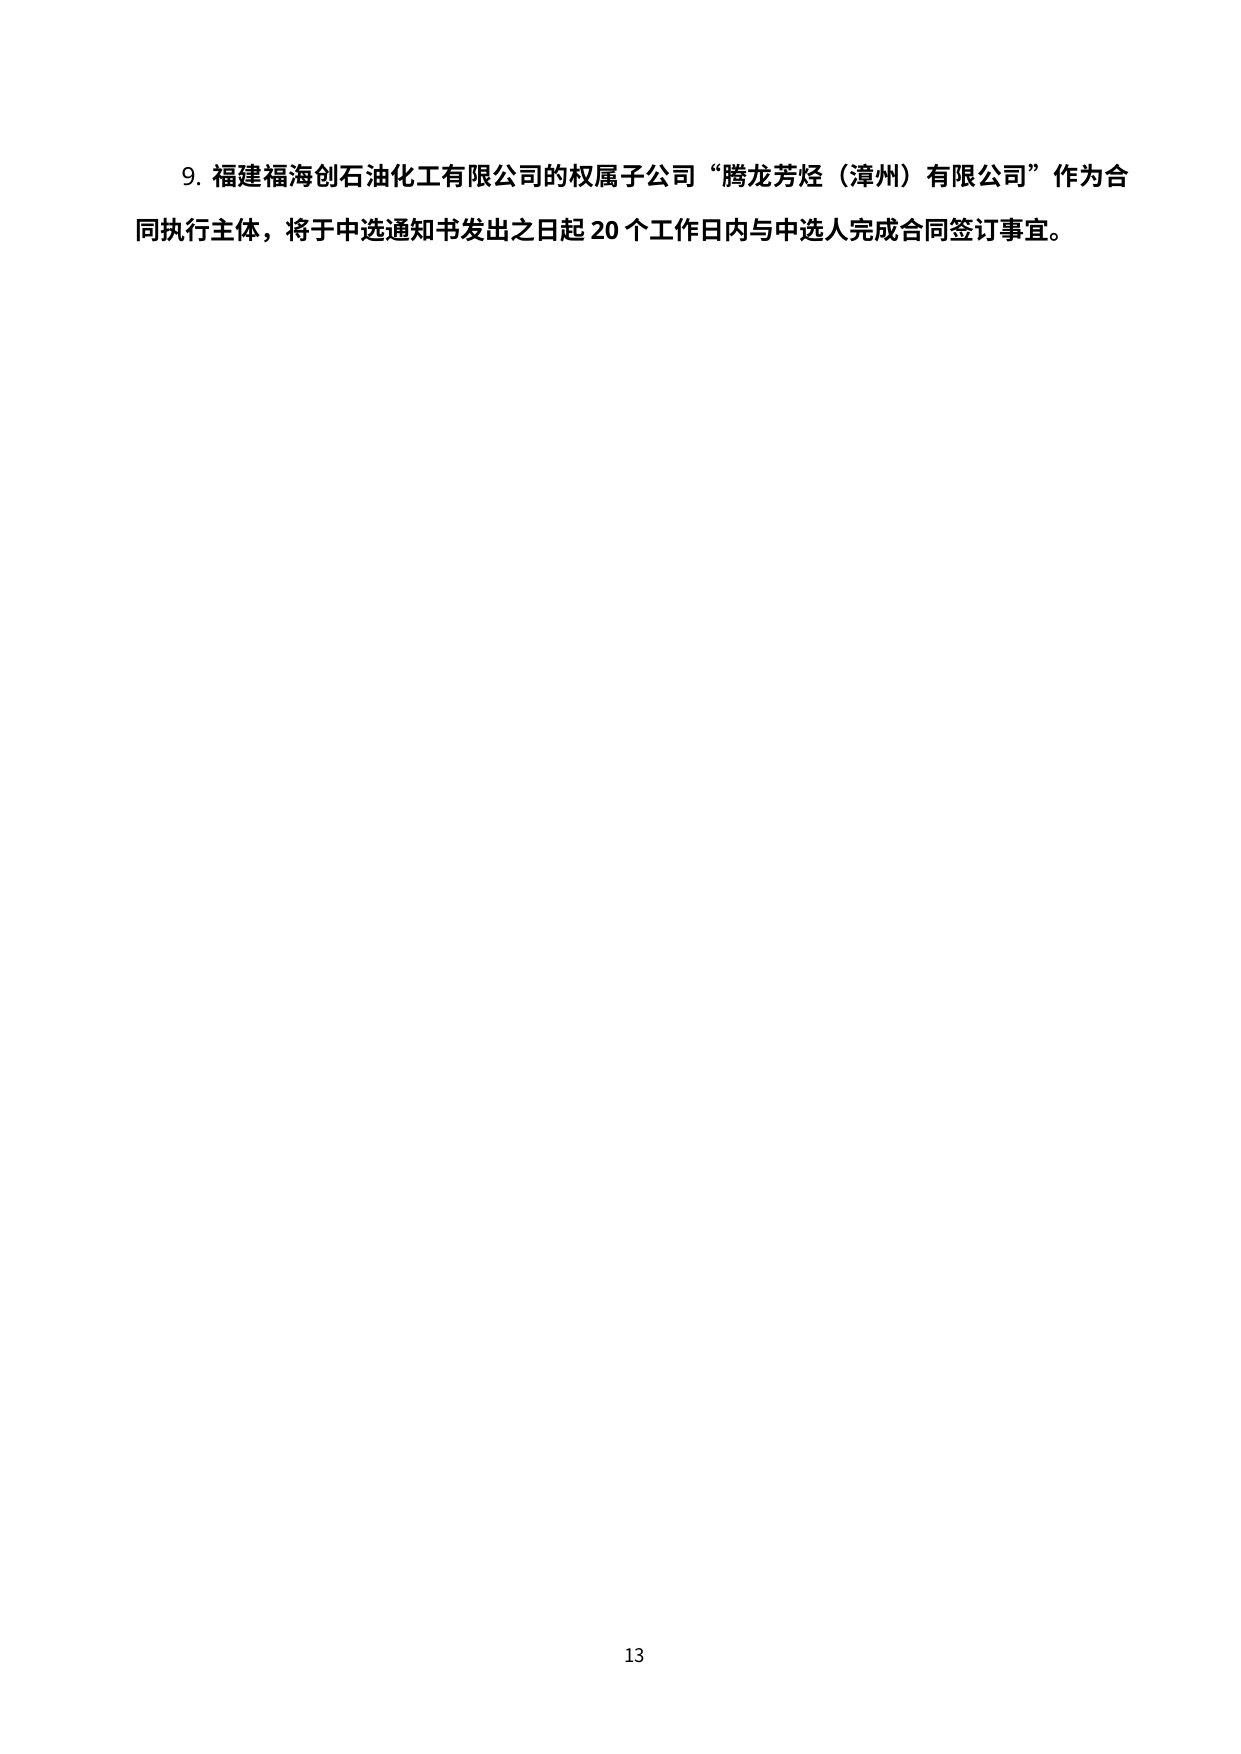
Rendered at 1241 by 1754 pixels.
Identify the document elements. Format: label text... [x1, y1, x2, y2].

text 9. 福建福海创石油化工有限公司的权属子公司“腾龙芳烃（漳州）有限公司”作为合同执行主体，将于中选通知书发出之日起20个工作日内与中选人完成合同签订事宜。 [135, 156, 1134, 247]
